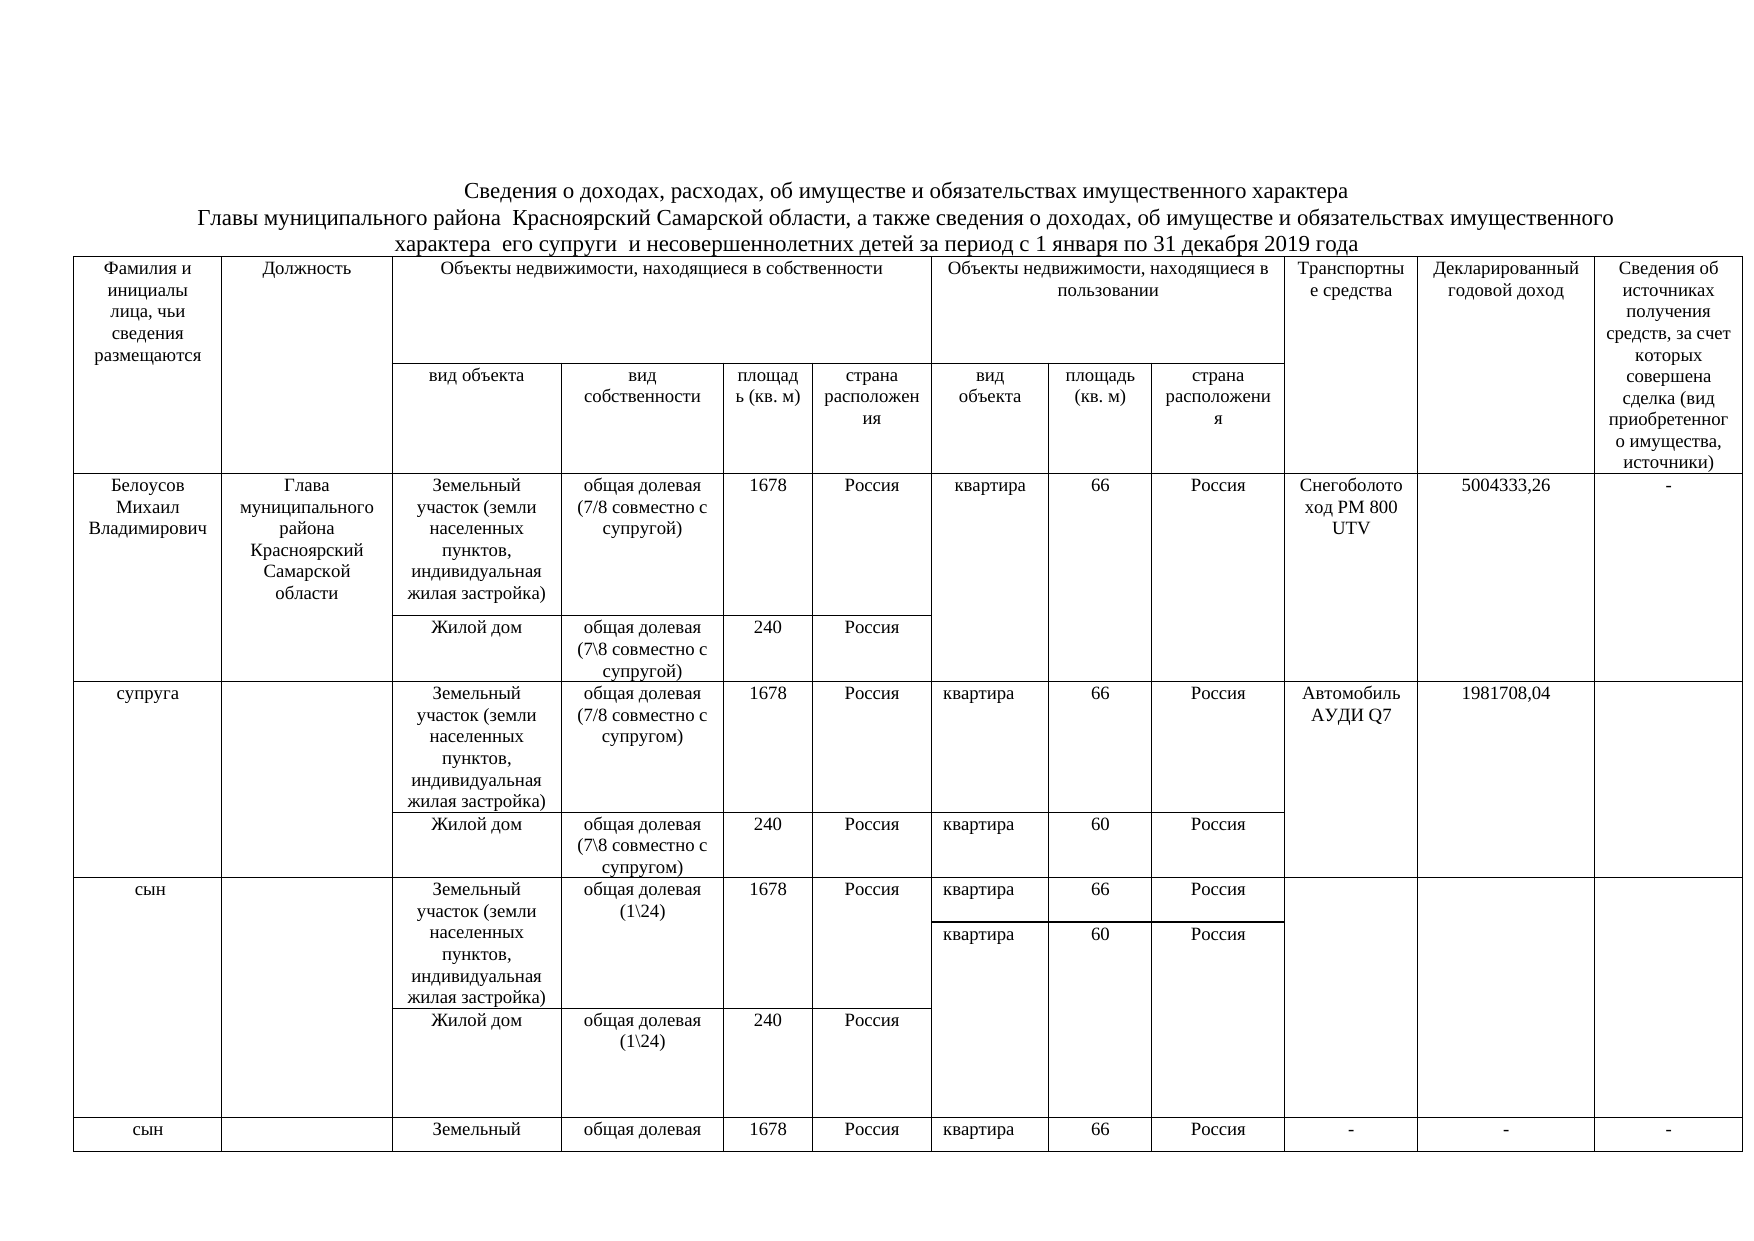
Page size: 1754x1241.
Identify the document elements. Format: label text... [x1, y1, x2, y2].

table_header Фамилия и инициалы лица, чьи сведения размещаются [74, 257, 221, 473]
table_cell страна расположения [813, 364, 931, 473]
table_cell 66 [1049, 1118, 1151, 1151]
table_cell сын [74, 878, 221, 1117]
table_cell Россия [813, 474, 931, 615]
table_cell Россия [813, 682, 931, 812]
table_header Объекты недвижимости, находящиеся в пользовании [932, 257, 1284, 363]
table_cell квартира [932, 813, 1048, 877]
table_cell Глава муниципального района Красноярский Самарской области [222, 474, 392, 681]
table_cell 1678 [724, 1118, 812, 1151]
table_cell Жилой дом [393, 1009, 561, 1117]
table_cell [1595, 682, 1742, 877]
table_cell общая долевая (1\24) [562, 1009, 723, 1117]
table_cell Россия [813, 813, 931, 877]
table_cell 240 [724, 616, 812, 681]
table_cell Россия [1152, 813, 1284, 877]
table_cell общая долевая (7/8 совместно с супругой) [562, 474, 723, 615]
table_cell Россия [813, 616, 931, 681]
table_cell супруга [74, 682, 221, 877]
text Главы муниципального района Красноярский Самарской области, а также сведения о доходах, об имуществе и обязательствах имущественного характера его супруги и несовершеннолетних детей за период с 1 января по 31 декабря 2019 года [118, 203, 1636, 256]
table_cell общая долевая (7\8 совместно с супругом) [562, 813, 723, 877]
table_header Должность [222, 257, 392, 473]
table_cell Земельный участок (земли населенных пунктов, индивидуальная жилая застройка) [393, 474, 561, 615]
table_cell квартира [932, 682, 1048, 812]
table_cell страна расположения [1152, 364, 1284, 473]
table_cell 240 [724, 813, 812, 877]
table_cell Россия [1152, 682, 1284, 812]
table_cell вид объекта [393, 364, 561, 473]
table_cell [393, 1118, 561, 1151]
table_cell Россия [1152, 878, 1284, 921]
table_cell 5004333,26 [1418, 474, 1594, 681]
table_cell 1981708,04 [1418, 682, 1594, 877]
table_cell [1595, 878, 1742, 1117]
text Сведения о доходах, расходах, об имуществе и обязательствах имущественного характера [118, 177, 1636, 203]
table_cell [222, 1118, 392, 1151]
table_cell Жилой дом [393, 616, 561, 681]
table_cell 1678 [724, 474, 812, 615]
table_header Объекты недвижимости, находящиеся в собственности [393, 257, 931, 363]
table_cell общая долевая (7/8 совместно с супругом) [562, 682, 723, 812]
table_cell Земельный участок (земли населенных пунктов, индивидуальная жилая застройка) [393, 682, 561, 812]
table_cell площадь (кв. м) [724, 364, 812, 473]
table_cell Россия [1152, 474, 1284, 681]
table_cell вид объекта [932, 364, 1048, 473]
table_header Декларированный годовой доход [1418, 257, 1594, 473]
table_cell Жилой дом [393, 813, 561, 877]
table_header Транспортные средства [1285, 257, 1417, 473]
table_cell 66 [1049, 878, 1151, 921]
table_cell Россия [1152, 1118, 1284, 1151]
table_cell Белоусов Михаил Владимирович [74, 474, 221, 681]
table_cell вид собственности [562, 364, 723, 473]
table_cell Снегоболотоход РМ 800 UTV [1285, 474, 1417, 681]
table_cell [562, 1118, 723, 1151]
table_cell 66 [1049, 682, 1151, 812]
table_cell квартира [932, 878, 1048, 921]
table_cell квартира [932, 474, 1048, 681]
table_cell [1418, 878, 1594, 1117]
table_cell 60 [1049, 813, 1151, 877]
table_cell [1285, 878, 1417, 1117]
table_cell Земельный участок (земли населенных пунктов, индивидуальная жилая застройка) [393, 878, 561, 1008]
table_cell - [1595, 1118, 1742, 1151]
table_cell квартира [932, 923, 1048, 1117]
table_cell общая долевая (1\24) [562, 878, 723, 1008]
table_cell 240 [724, 1009, 812, 1117]
table_cell [222, 878, 392, 1117]
table_cell - [1285, 1118, 1417, 1151]
table_cell - [1418, 1118, 1594, 1151]
table_cell - [1595, 474, 1742, 681]
table_cell Россия [813, 1118, 931, 1151]
table_cell общая долевая (7\8 совместно с супругой) [562, 616, 723, 681]
table_cell Россия [1152, 923, 1284, 1117]
table_cell 1678 [724, 682, 812, 812]
table_cell Автомобиль АУДИ Q7 [1285, 682, 1417, 877]
table_cell 66 [1049, 474, 1151, 681]
table_cell сын [74, 1118, 221, 1151]
table_header Сведения об источниках получения средств, за счет которых совершена сделка (вид приобретенного имущества, источники) [1595, 257, 1742, 473]
table_cell [222, 682, 392, 877]
table_cell 60 [1049, 923, 1151, 1117]
table_cell 1678 [724, 878, 812, 1008]
table_cell площадь (кв. м) [1049, 364, 1151, 473]
table_cell Россия [813, 878, 931, 1008]
table_cell Россия [813, 1009, 931, 1117]
table_cell квартира [932, 1118, 1048, 1151]
